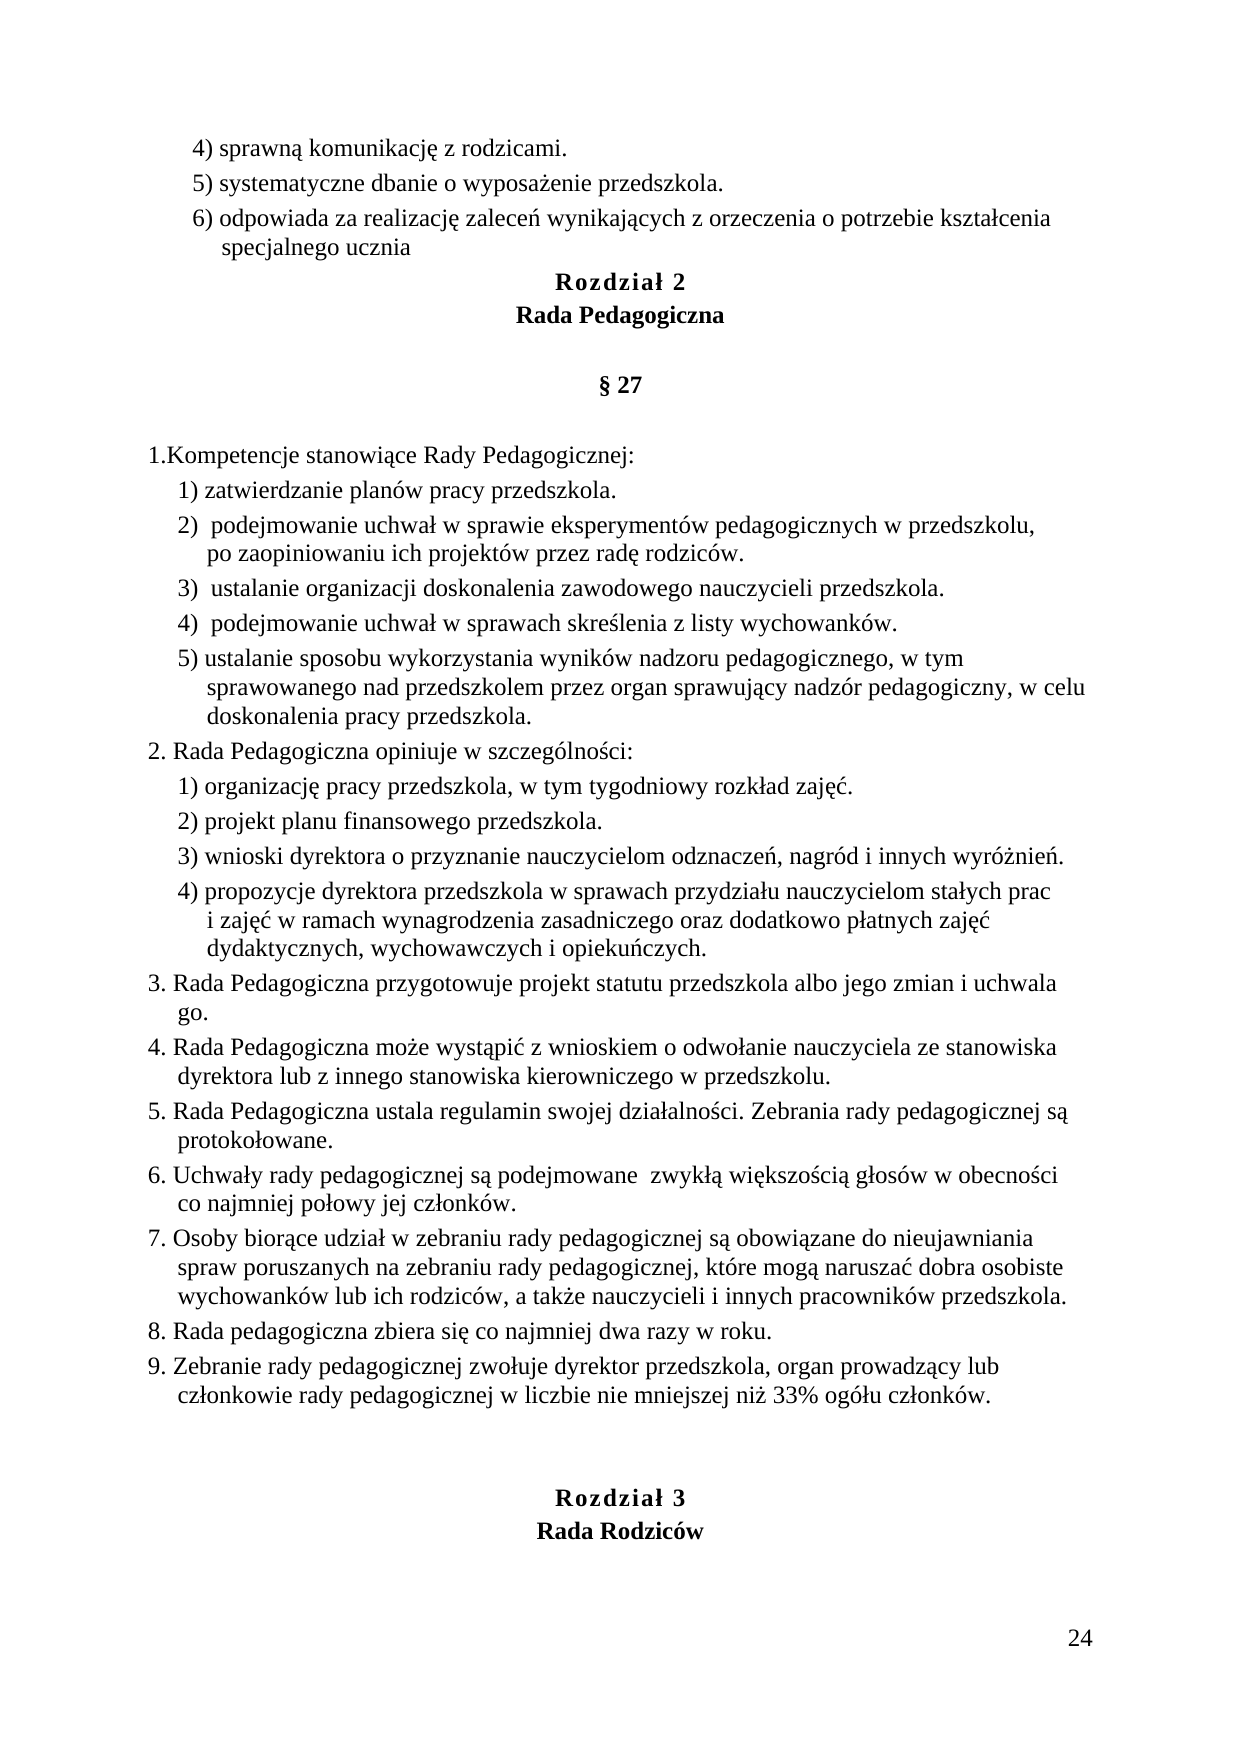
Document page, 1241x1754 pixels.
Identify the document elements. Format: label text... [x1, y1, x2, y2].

text 3) ustalanie organizacji doskonalenia zawodowego nauczycieli przedszkola. [177, 573, 1093, 602]
text Rozdział 3 [148, 1483, 1093, 1511]
text 3) wnioski dyrektora o przyznanie nauczycielom odznaczeń, nagród i innych wyróżnień. [177, 841, 1093, 870]
text 5) systematyczne dbanie o wyposażenie przedszkola. [192, 168, 1093, 197]
text 4) podejmowanie uchwał w sprawach skreślenia z listy wychowanków. [177, 608, 1093, 637]
text 5) ustalanie sposobu wykorzystania wyników nadzoru pedagogicznego, w tym sprawowanego nad przedszkolem przez organ sprawujący nadzór pedagogiczny, w celu doskonalenia pracy przedszkola. [177, 643, 1093, 730]
text Rada Pedagogiczna [148, 300, 1093, 328]
text 4) sprawną komunikację z rodzicami. [192, 133, 1093, 162]
text 6) odpowiada za realizację zaleceń wynikających z orzeczenia o potrzebie kształcenia specjalnego ucznia [192, 203, 1093, 260]
text 4) propozycje dyrektora przedszkola w sprawach przydziału nauczycielom stałych prac i zajęć w ramach wynagrodzenia zasadniczego oraz dodatkowo płatnych zajęć dydaktycznych, wychowawczych i opiekuńczych. [177, 876, 1093, 962]
text 3. Rada Pedagogiczna przygotowuje projekt statutu przedszkola albo jego zmian i uchwala go. [148, 968, 1093, 1026]
text Rada Rodziców [148, 1516, 1093, 1544]
text 4. Rada Pedagogiczna może wystąpić z wnioskiem o odwołanie nauczyciela ze stanowiska dyrektora lub z innego stanowiska kierowniczego w przedszkolu. [148, 1032, 1093, 1090]
text 8. Rada pedagogiczna zbiera się co najmniej dwa razy w roku. [148, 1316, 1093, 1345]
text 2) projekt planu finansowego przedszkola. [177, 806, 1093, 835]
text 7. Osoby biorące udział w zebraniu rady pedagogicznej są obowiązane do nieujawniania spraw poruszanych na zebraniu rady pedagogicznej, które mogą naruszać dobra osobiste wychowanków lub ich rodziców, a także nauczycieli i innych pracowników przedszkola. [148, 1223, 1093, 1310]
text Rozdział 2 [148, 267, 1093, 295]
text 5. Rada Pedagogiczna ustala regulamin swojej działalności. Zebrania rady pedagogicznej są protokołowane. [148, 1096, 1093, 1153]
text § 27 [148, 370, 1093, 398]
text 1) zatwierdzanie planów pracy przedszkola. [177, 475, 1093, 503]
text 2) podejmowanie uchwał w sprawie eksperymentów pedagogicznych w przedszkolu, po zaopiniowaniu ich projektów przez radę rodziców. [177, 510, 1093, 567]
text 1.Kompetencje stanowiące Rady Pedagogicznej: [148, 440, 1093, 468]
text 2. Rada Pedagogiczna opiniuje w szczególności: [148, 736, 1093, 765]
text 1) organizację pracy przedszkola, w tym tygodniowy rozkład zajęć. [177, 771, 1093, 800]
text 9. Zebranie rady pedagogicznej zwołuje dyrektor przedszkola, organ prowadzący lub członkowie rady pedagogicznej w liczbie nie mniejszej niż 33% ogółu członków. [148, 1351, 1093, 1408]
text 6. Uchwały rady pedagogicznej są podejmowane zwykłą większością głosów w obecności co najmniej połowy jej członków. [148, 1160, 1093, 1217]
